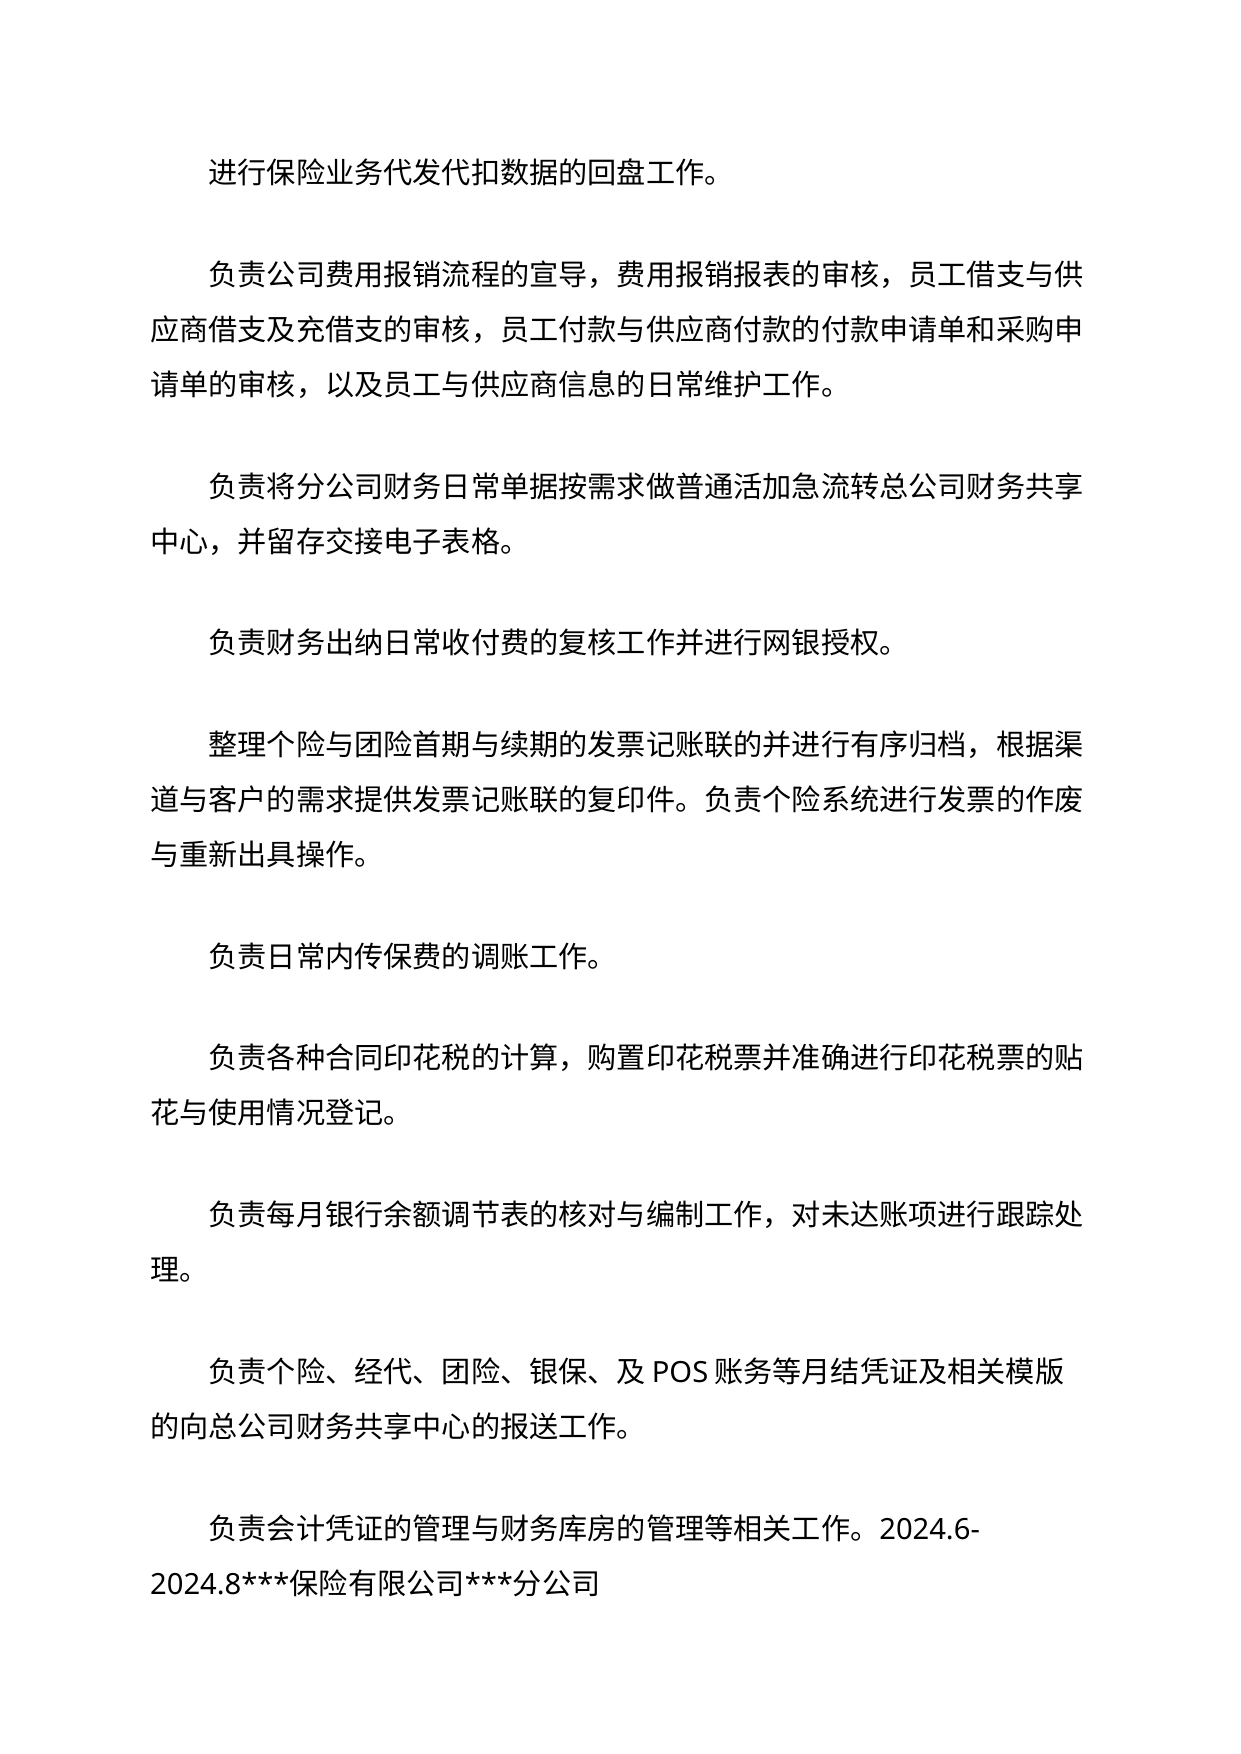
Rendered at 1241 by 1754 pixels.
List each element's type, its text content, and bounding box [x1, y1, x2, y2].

text 整理个险与团险首期与续期的发票记账联的并进行有序归档，根据渠道与客户的需求提供发票记账联的复印件。负责个险系统进行发票的作废与重新出具操作。 [150, 722, 1090, 874]
text 负责财务出纳日常收付费的复核工作并进行网银授权。 [150, 620, 1090, 662]
text 负责会计凭证的管理与财务库房的管理等相关工作。2024.6-2024.8***保险有限公司***分公司 [150, 1505, 1090, 1603]
text 负责每月银行余额调节表的核对与编制工作，对未达账项进行跟踪处理。 [150, 1192, 1090, 1289]
text 负责个险、经代、团险、银保、及POS账务等月结凭证及相关模版的向总公司财务共享中心的报送工作。 [150, 1348, 1090, 1446]
text 负责日常内传保费的调账工作。 [150, 933, 1090, 976]
text 负责各种合同印花税的计算，购置印花税票并准确进行印花税票的贴花与使用情况登记。 [150, 1035, 1090, 1132]
text 进行保险业务代发代扣数据的回盘工作。 [150, 150, 1090, 192]
text 负责将分公司财务日常单据按需求做普通活加急流转总公司财务共享中心，并留存交接电子表格。 [150, 463, 1090, 561]
text 负责公司费用报销流程的宣导，费用报销报表的审核，员工借支与供应商借支及充借支的审核，员工付款与供应商付款的付款申请单和采购申请单的审核，以及员工与供应商信息的日常维护工作。 [150, 252, 1090, 404]
